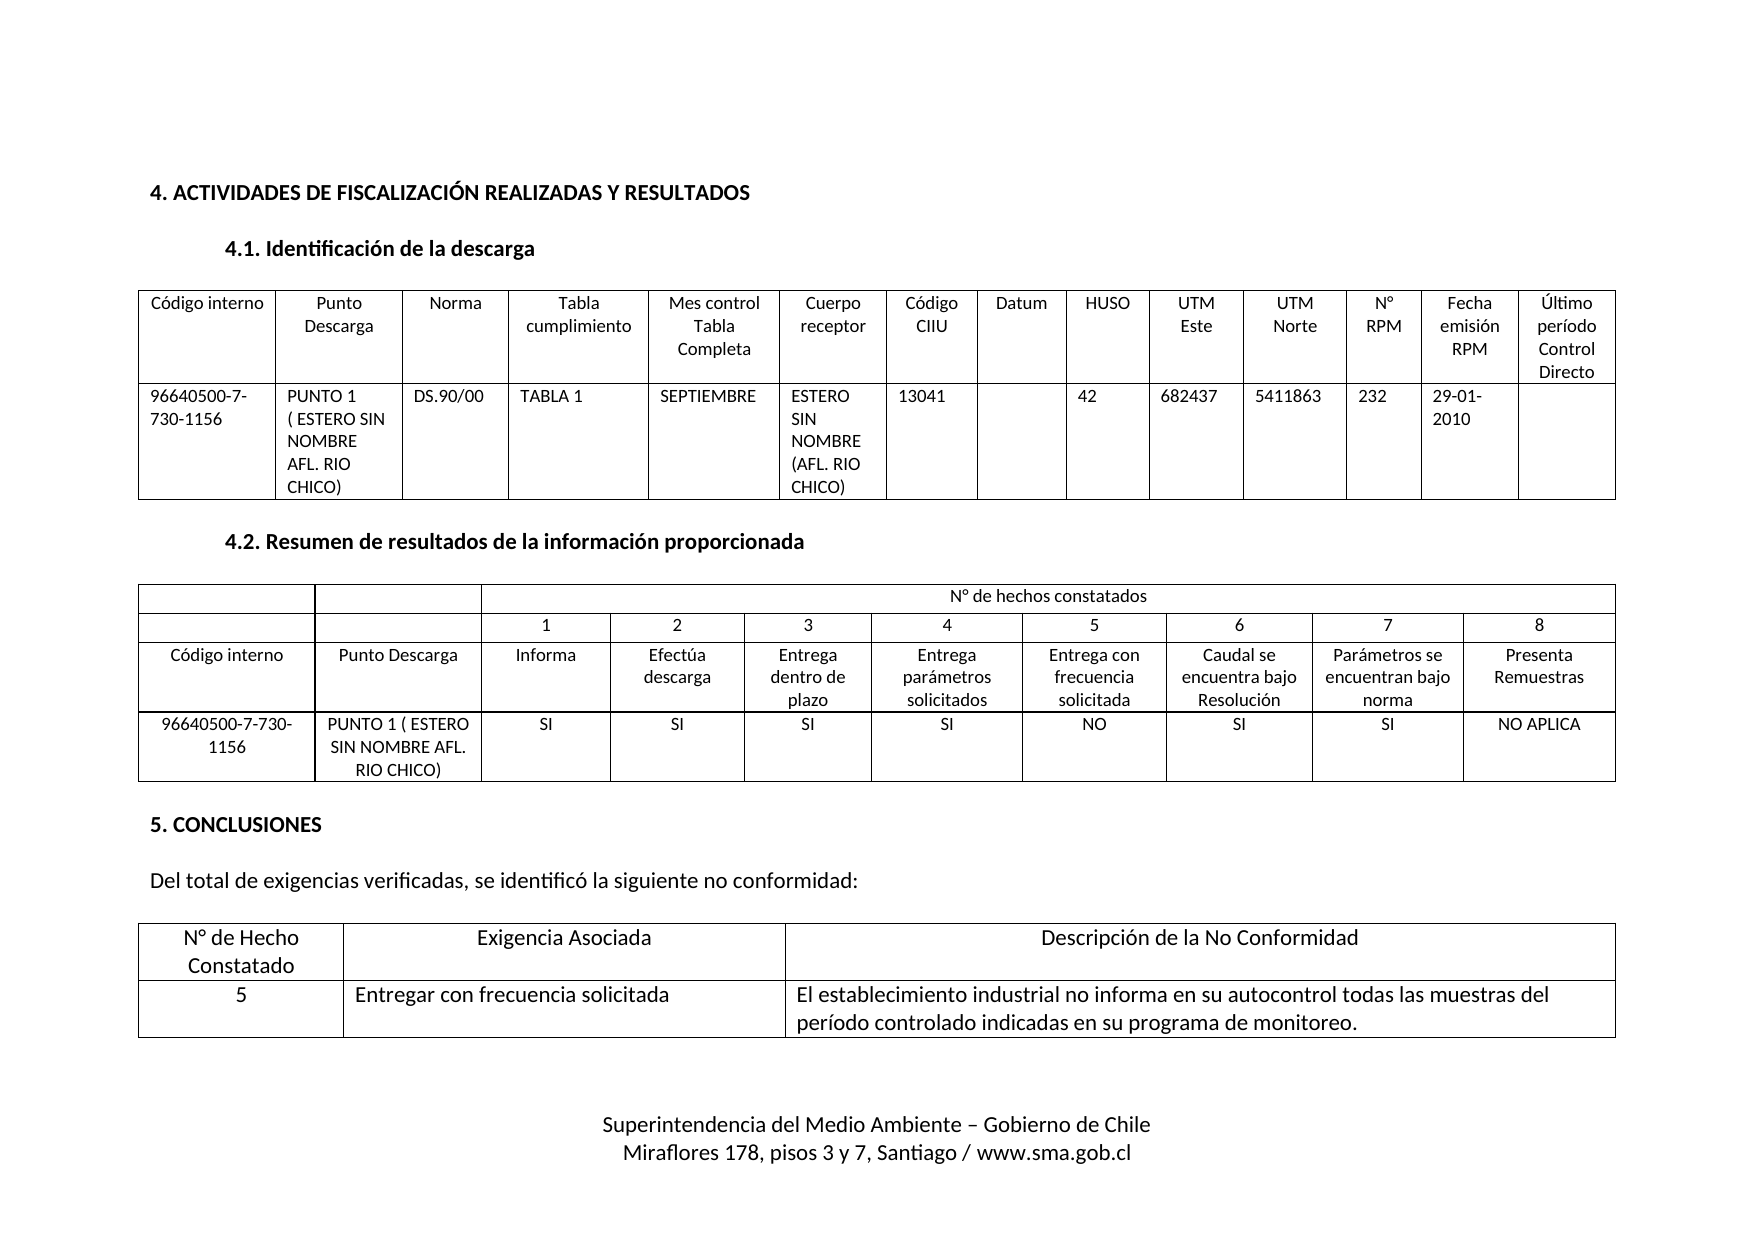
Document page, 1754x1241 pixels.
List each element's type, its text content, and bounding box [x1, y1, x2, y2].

table_cell 96640500-7-730-1156 [139, 384, 275, 498]
table_header Mes control Tabla Completa [649, 291, 779, 383]
table_cell Parámetros se encuentran bajo norma [1313, 643, 1463, 711]
table_cell Informa [482, 643, 610, 711]
table_header Tabla cumplimiento [509, 291, 648, 383]
table_cell 682437 [1150, 384, 1243, 498]
table_cell [1519, 384, 1615, 498]
table_header Norma [403, 291, 508, 383]
table_header Datum [978, 291, 1066, 383]
table_cell 29-01-2010 [1422, 384, 1518, 498]
table_cell 4 [872, 614, 1022, 642]
table_cell DS.90/00 [403, 384, 508, 498]
table_cell SI [1313, 713, 1463, 781]
table_header UTM Este [1150, 291, 1243, 383]
table_cell 96640500-7-730-1156 [139, 713, 314, 781]
table_header N° de hechos constatados [482, 585, 1615, 613]
text 4.1. Identificación de la descarga [150, 206, 1604, 262]
table_cell Presenta Remuestras [1464, 643, 1615, 711]
table_header Código CIIU [887, 291, 977, 383]
table_cell 13041 [887, 384, 977, 498]
table_cell SI [872, 713, 1022, 781]
table_cell 5411863 [1244, 384, 1346, 498]
table_header Último período Control Directo [1519, 291, 1615, 383]
table_cell Entrega parámetros solicitados [872, 643, 1022, 711]
table_cell SI [1167, 713, 1312, 781]
table_cell 2 [611, 614, 744, 642]
table_header Exigencia Asociada [344, 924, 785, 979]
table_cell SI [611, 713, 744, 781]
table_cell PUNTO 1 ( ESTERO SIN NOMBRE AFL. RIO CHICO) [316, 713, 481, 781]
table_cell [139, 614, 314, 642]
table_cell Código interno [139, 643, 314, 711]
table_cell TABLA 1 [509, 384, 648, 498]
table_cell 8 [1464, 614, 1615, 642]
table_header Código interno [139, 291, 275, 383]
table_cell 1 [482, 614, 610, 642]
table_cell Entrega con frecuencia solicitada [1023, 643, 1166, 711]
table_cell Caudal se encuentra bajo Resolución [1167, 643, 1312, 711]
text 4. ACTIVIDADES DE FISCALIZACIÓN REALIZADAS Y RESULTADOS [150, 150, 1604, 206]
table_header N° RPM [1347, 291, 1421, 383]
table_cell SI [482, 713, 610, 781]
table_cell PUNTO 1 ( ESTERO SIN NOMBRE AFL. RIO CHICO) [276, 384, 402, 498]
table_cell El establecimiento industrial no informa en su autocontrol todas las muestras del período controlado indicadas en su programa de monitoreo. [786, 981, 1615, 1037]
table_header [316, 585, 481, 613]
table_header UTM Norte [1244, 291, 1346, 383]
table_cell 5 [1023, 614, 1166, 642]
text 5. CONCLUSIONES [150, 782, 1604, 838]
table_header N° de Hecho Constatado [139, 924, 343, 979]
table_cell 3 [745, 614, 871, 642]
table_cell [978, 384, 1066, 498]
table_cell SI [745, 713, 871, 781]
table_cell [316, 614, 481, 642]
table_cell 5 [139, 981, 343, 1037]
table_cell Entregar con frecuencia solicitada [344, 981, 785, 1037]
table_cell SEPTIEMBRE [649, 384, 779, 498]
table_cell NO APLICA [1464, 713, 1615, 781]
table_cell 6 [1167, 614, 1312, 642]
table_cell Efectúa descarga [611, 643, 744, 711]
table_cell 7 [1313, 614, 1463, 642]
table_header Descripción de la No Conformidad [786, 924, 1615, 979]
table_header HUSO [1067, 291, 1149, 383]
table_cell Entrega dentro de plazo [745, 643, 871, 711]
table_cell Punto Descarga [316, 643, 481, 711]
table_header Punto Descarga [276, 291, 402, 383]
text 4.2. Resumen de resultados de la información proporcionada [150, 500, 1604, 556]
table_cell ESTERO SIN NOMBRE (AFL. RIO CHICO) [780, 384, 886, 498]
text Del total de exigencias verificadas, se identificó la siguiente no conformidad: [150, 838, 1604, 894]
table_cell 232 [1347, 384, 1421, 498]
table_cell 42 [1067, 384, 1149, 498]
table_header Fecha emisión RPM [1422, 291, 1518, 383]
table_header [139, 585, 314, 613]
table_header Cuerpo receptor [780, 291, 886, 383]
table_cell NO [1023, 713, 1166, 781]
